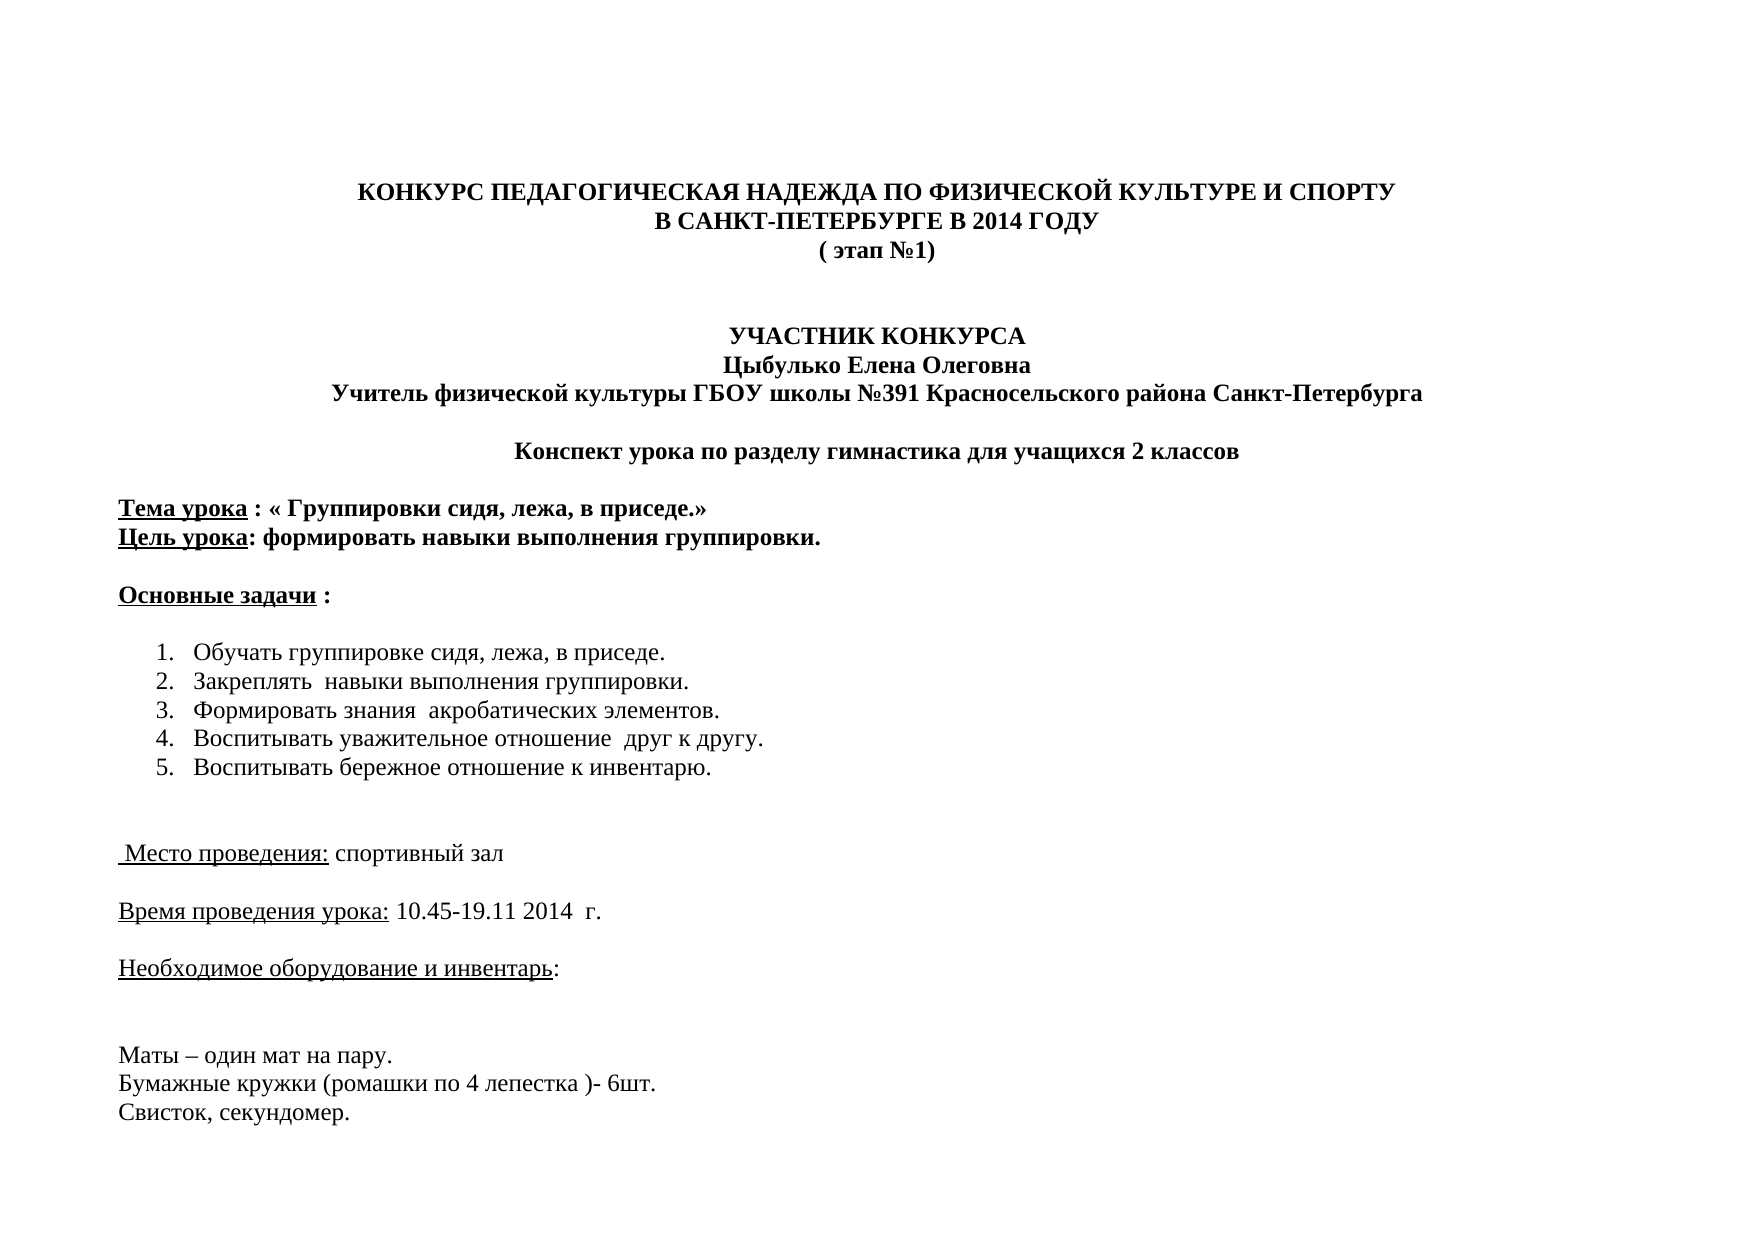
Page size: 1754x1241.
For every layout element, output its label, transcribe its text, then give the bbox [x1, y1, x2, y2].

text Тема урока : « Группировки сидя, лежа, в приседе.» [118, 493, 1636, 522]
text Основные задачи : [118, 580, 1636, 608]
text УЧАСТНИК КОНКУРСА [118, 321, 1636, 350]
text В САНКТ-ПЕТЕРБУРГЕ В 2014 ГОДУ [118, 206, 1636, 235]
list Обучать группировке сидя, лежа, в приседе. [156, 637, 1636, 666]
text Цыбулько Елена Олеговна [118, 350, 1636, 378]
list Воспитывать бережное отношение к инвентарю. [156, 752, 1636, 781]
text Время проведения урока: 10.45-19.11 2014 г. [118, 896, 1636, 925]
list Формировать знания акробатических элементов. [156, 695, 1636, 723]
list Воспитывать уважительное отношение друг к другу. [156, 723, 1636, 752]
text Учитель физической культуры ГБОУ школы №391 Красносельского района Санкт-Петербурга [118, 378, 1636, 407]
list Закреплять навыки выполнения группировки. [156, 666, 1636, 695]
text ( этап №1) [118, 235, 1636, 263]
text КОНКУРС ПЕДАГОГИЧЕСКАЯ НАДЕЖДА ПО ФИЗИЧЕСКОЙ КУЛЬТУРЕ И СПОРТУ [118, 177, 1636, 206]
text Бумажные кружки (ромашки по 4 лепестка )- 6шт. [118, 1068, 1636, 1097]
text Необходимое оборудование и инвентарь: [118, 953, 1636, 982]
text Цель урока: формировать навыки выполнения группировки. [118, 522, 1636, 551]
text Свисток, секундомер. [118, 1097, 1636, 1126]
text Конспект урока по разделу гимнастика для учащихся 2 классов [118, 436, 1636, 465]
text Маты – один мат на пару. [118, 1040, 1636, 1068]
text Место проведения: спортивный зал [118, 838, 1636, 867]
